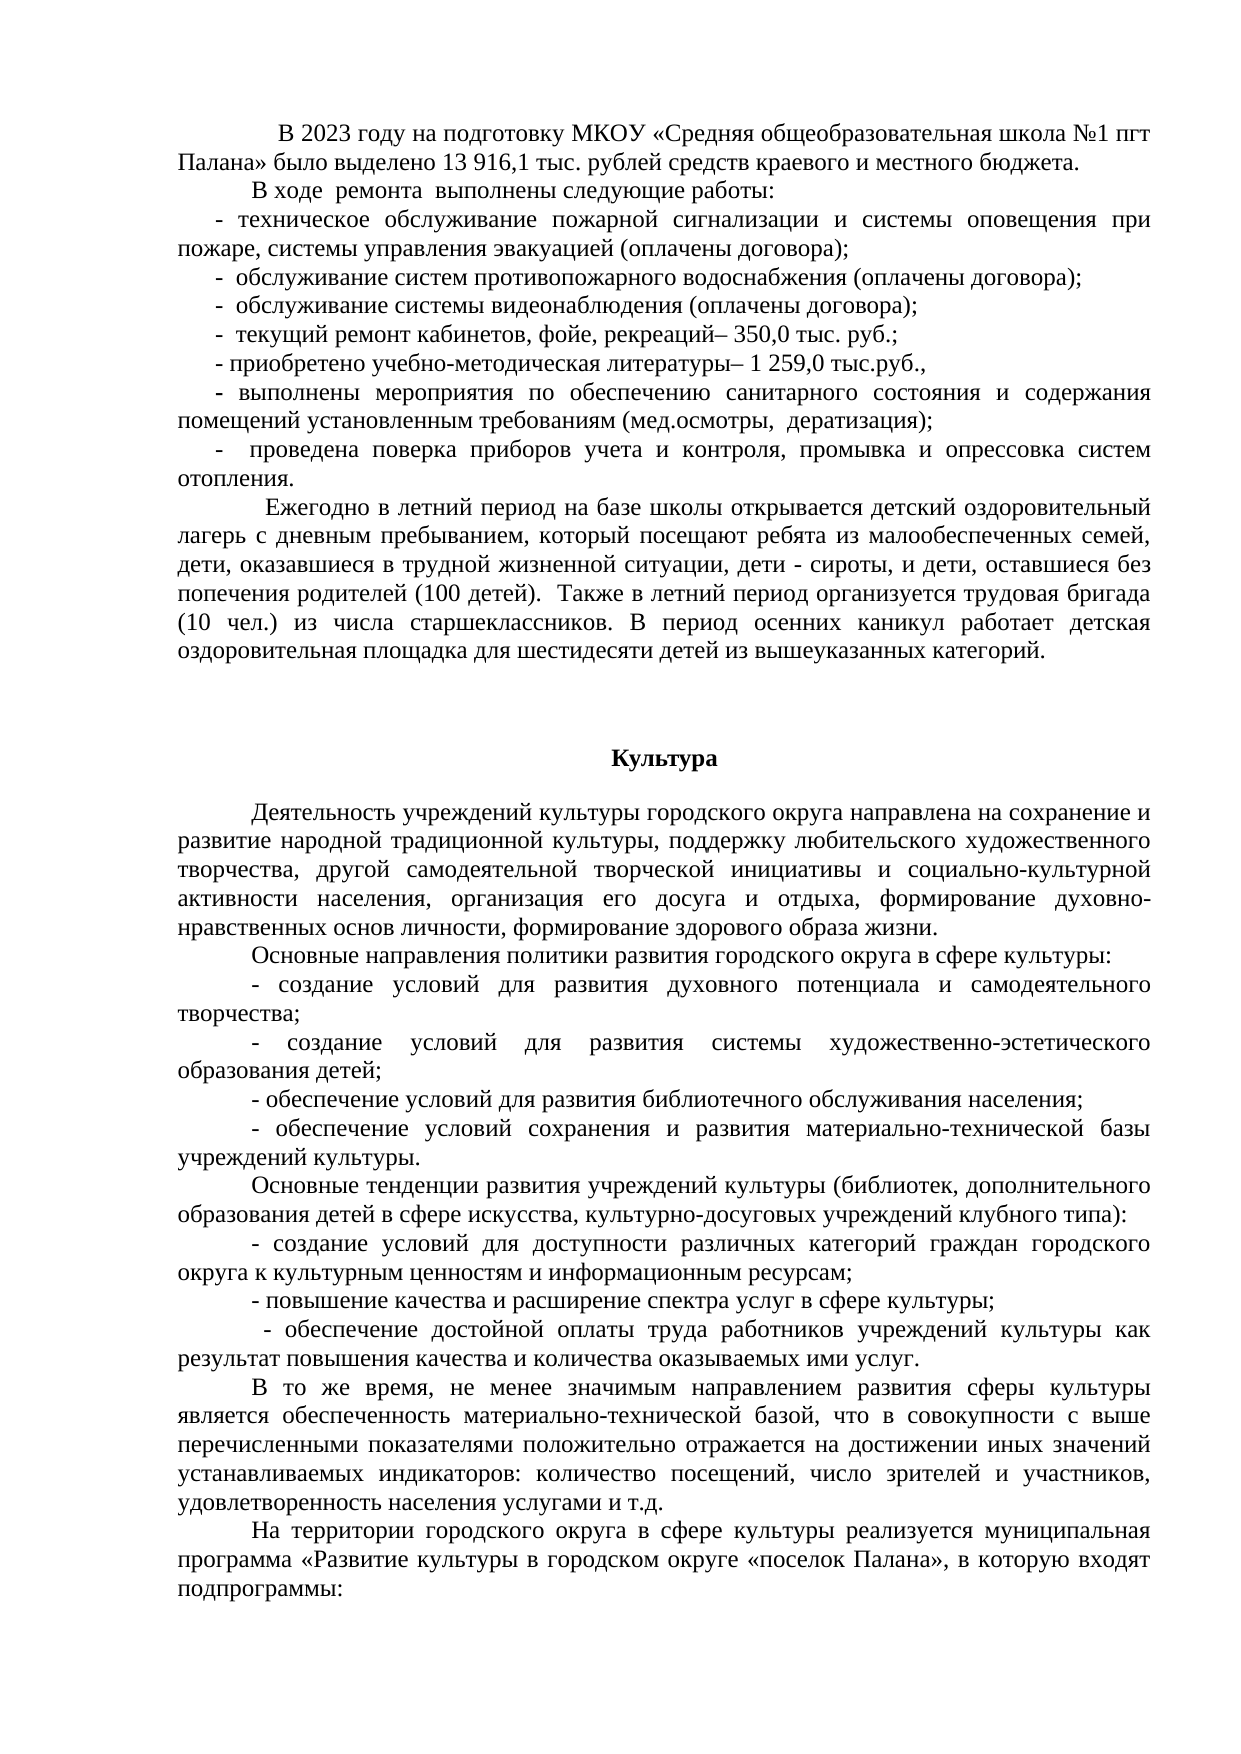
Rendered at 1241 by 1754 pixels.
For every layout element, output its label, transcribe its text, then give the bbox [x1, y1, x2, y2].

text В ходе ремонта выполнены следующие работы: [177, 176, 1152, 204]
text - обеспечение условий сохранения и развития материально-технической базы учреждений культуры. [177, 1113, 1152, 1171]
text - создание условий для развития системы художественно-эстетического образования детей; [177, 1027, 1152, 1084]
text Основные направления политики развития городского округа в сфере культуры: [177, 941, 1152, 969]
text - обслуживание систем противопожарного водоснабжения (оплачены договора); [177, 262, 1152, 291]
text - обеспечение условий для развития библиотечного обслуживания населения; [177, 1084, 1152, 1113]
text Деятельность учреждений культуры городского округа направлена на сохранение и развитие народной традиционной культуры, поддержку любительского художественного творчества, другой самодеятельной творческой инициативы и социально-культурной активности населения, организация его досуга и отдыха, формирование духовно-нравственных основ личности, формирование здорового образа жизни. [177, 797, 1152, 941]
text - текущий ремонт кабинетов, фойе, рекреаций– 350,0 тыс. руб.; [177, 319, 1152, 348]
text - приобретено учебно-методическая литературы– 1 259,0 тыс.руб., [177, 348, 1152, 377]
text В 2023 году на подготовку МКОУ «Средняя общеобразовательная школа №1 пгт Палана» было выделено 13 916,1 тыс. рублей средств краевого и местного бюджета. [177, 118, 1152, 176]
text - техническое обслуживание пожарной сигнализации и системы оповещения при пожаре, системы управления эвакуацией (оплачены договора); [177, 204, 1152, 262]
text - выполнены мероприятия по обеспечению санитарного состояния и содержания помещений установленным требованиям (мед.осмотры, дератизация); [177, 377, 1152, 434]
text На территории городского округа в сфере культуры реализуется муниципальная программа «Развитие культуры в городском округе «поселок Палана», в которую входят подпрограммы: [177, 1516, 1152, 1602]
text В то же время, не менее значимым направлением развития сферы культуры является обеспеченность материально-технической базой, что в совокупности с выше перечисленными показателями положительно отражается на достижении иных значений устанавливаемых индикаторов: количество посещений, число зрителей и участников, удовлетворенность населения услугами и т.д. [177, 1372, 1152, 1516]
text - повышение качества и расширение спектра услуг в сфере культуры; [177, 1286, 1152, 1314]
text Ежегодно в летний период на базе школы открывается детский оздоровительный лагерь с дневным пребыванием, который посещают ребята из малообеспеченных семей, дети, оказавшиеся в трудной жизненной ситуации, дети - сироты, и дети, оставшиеся без попечения родителей (100 детей). Также в летний период организуется трудовая бригада (10 чел.) из числа старшеклассников. В период осенних каникул работает детская оздоровительная площадка для шестидесяти детей из вышеуказанных категорий. [177, 492, 1152, 664]
subtitle Культура [177, 743, 1152, 772]
text - проведена поверка приборов учета и контроля, промывка и опрессовка систем отопления. [177, 434, 1152, 492]
text - обслуживание системы видеонаблюдения (оплачены договора); [177, 291, 1152, 319]
text Основные тенденции развития учреждений культуры (библиотек, дополнительного образования детей в сфере искусства, культурно-досуговых учреждений клубного типа): [177, 1171, 1152, 1228]
text - создание условий для доступности различных категорий граждан городского округа к культурным ценностям и информационным ресурсам; [177, 1228, 1152, 1286]
text - создание условий для развития духовного потенциала и самодеятельного творчества; [177, 969, 1152, 1027]
text - обеспечение достойной оплаты труда работников учреждений культуры как результат повышения качества и количества оказываемых ими услуг. [177, 1314, 1152, 1372]
